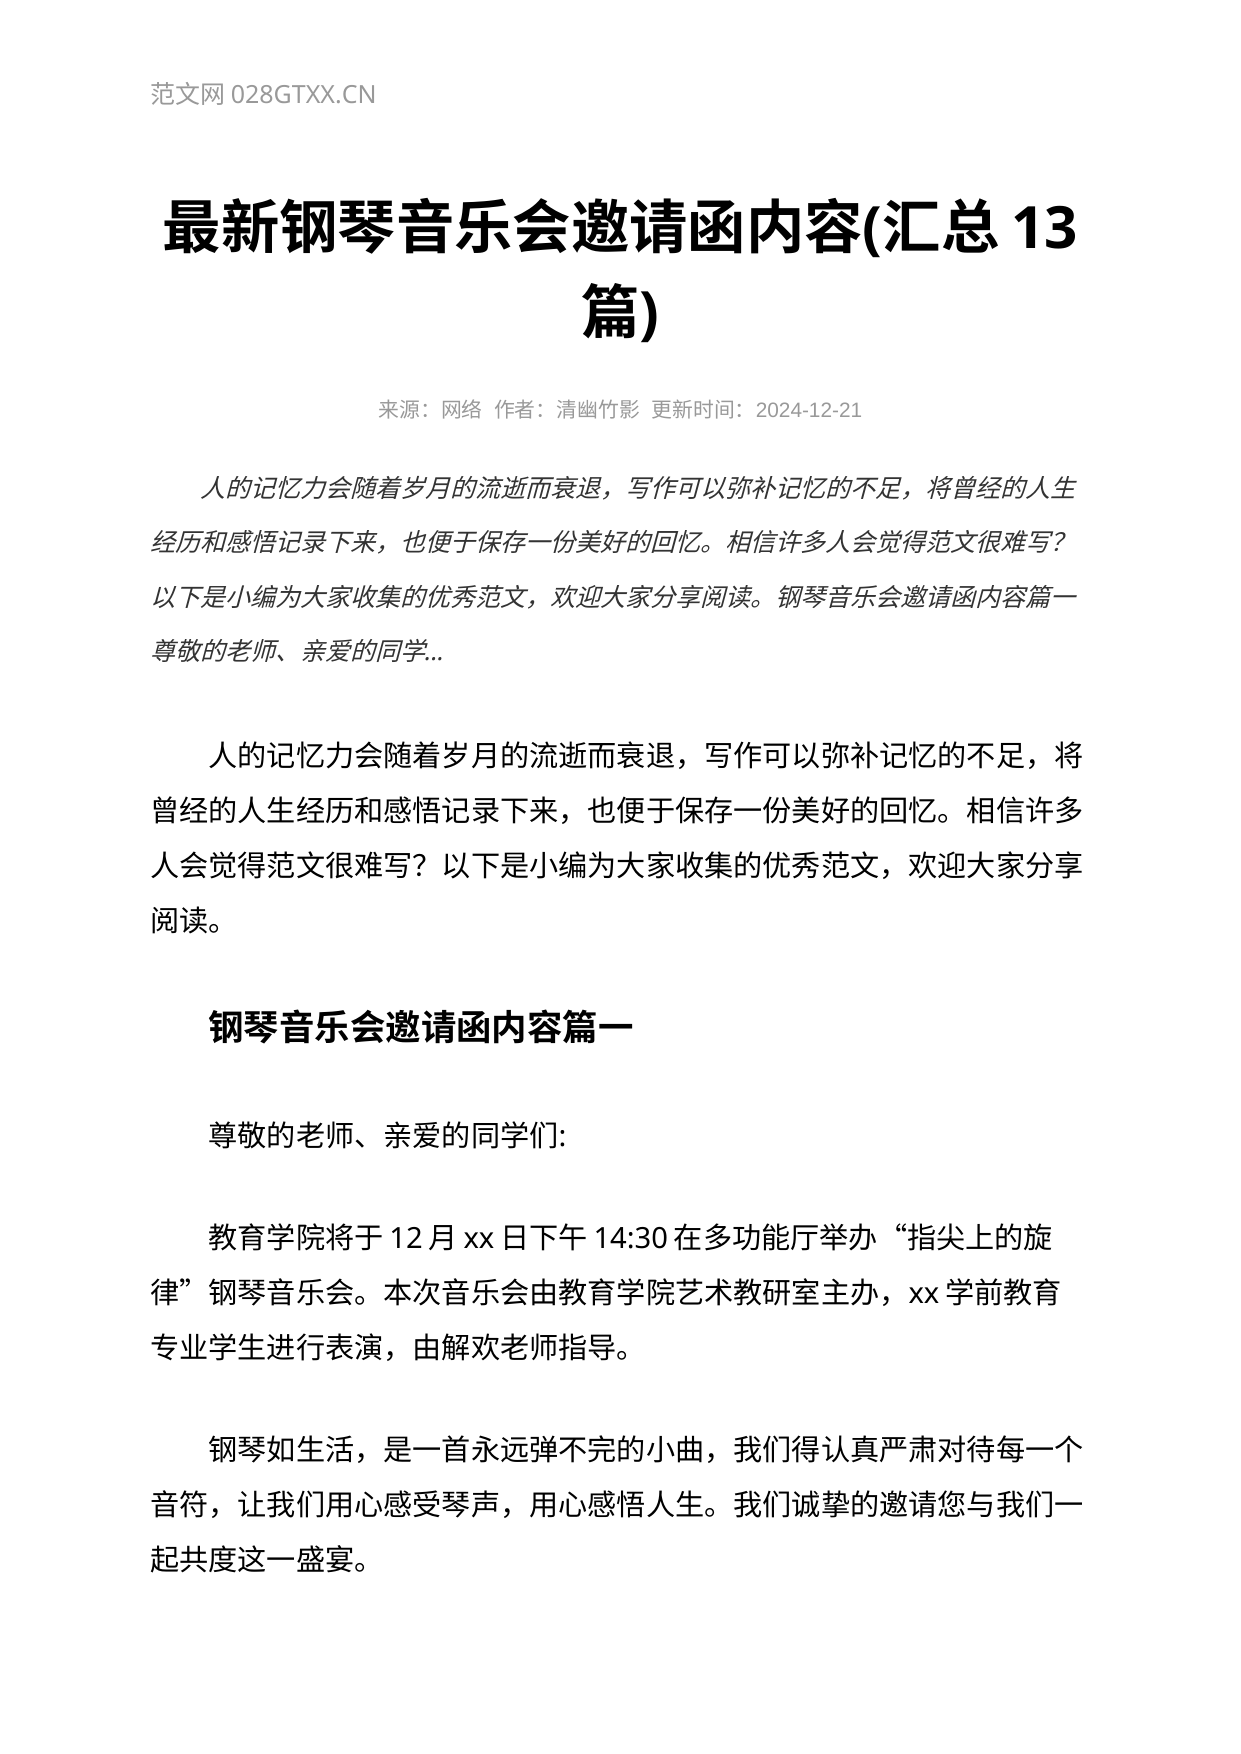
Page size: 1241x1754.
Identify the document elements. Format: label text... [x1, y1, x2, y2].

text 人的记忆力会随着岁月的流逝而衰退，写作可以弥补记忆的不足，将曾经的人生经历和感悟记录下来，也便于保存一份美好的回忆。相信许多人会觉得范文很难写？以下是小编为大家收集的优秀范文，欢迎大家分享阅读。钢琴音乐会邀请函内容篇一尊敬的老师、亲爱的同学... [150, 468, 1090, 668]
text 钢琴音乐会邀请函内容篇一 [150, 999, 1090, 1051]
text 教育学院将于12月xx日下午14:30在多功能厅举办“指尖上的旋律”钢琴音乐会。本次音乐会由教育学院艺术教研室主办，xx学前教育专业学生进行表演，由解欢老师指导。 [150, 1215, 1090, 1367]
text 来源：网络 作者：清幽竹影 更新时间：2024-12-21 [150, 398, 1090, 422]
subtitle 最新钢琴音乐会邀请函内容(汇总13篇) [150, 181, 1090, 351]
text 人的记忆力会随着岁月的流逝而衰退，写作可以弥补记忆的不足，将曾经的人生经历和感悟记录下来，也便于保存一份美好的回忆。相信许多人会觉得范文很难写？以下是小编为大家收集的优秀范文，欢迎大家分享阅读。 [150, 733, 1090, 940]
text 尊敬的老师、亲爱的同学们: [150, 1113, 1090, 1155]
text 钢琴如生活，是一首永远弹不完的小曲，我们得认真严肃对待每一个音符，让我们用心感受琴声，用心感悟人生。我们诚挚的邀请您与我们一起共度这一盛宴。 [150, 1427, 1090, 1579]
